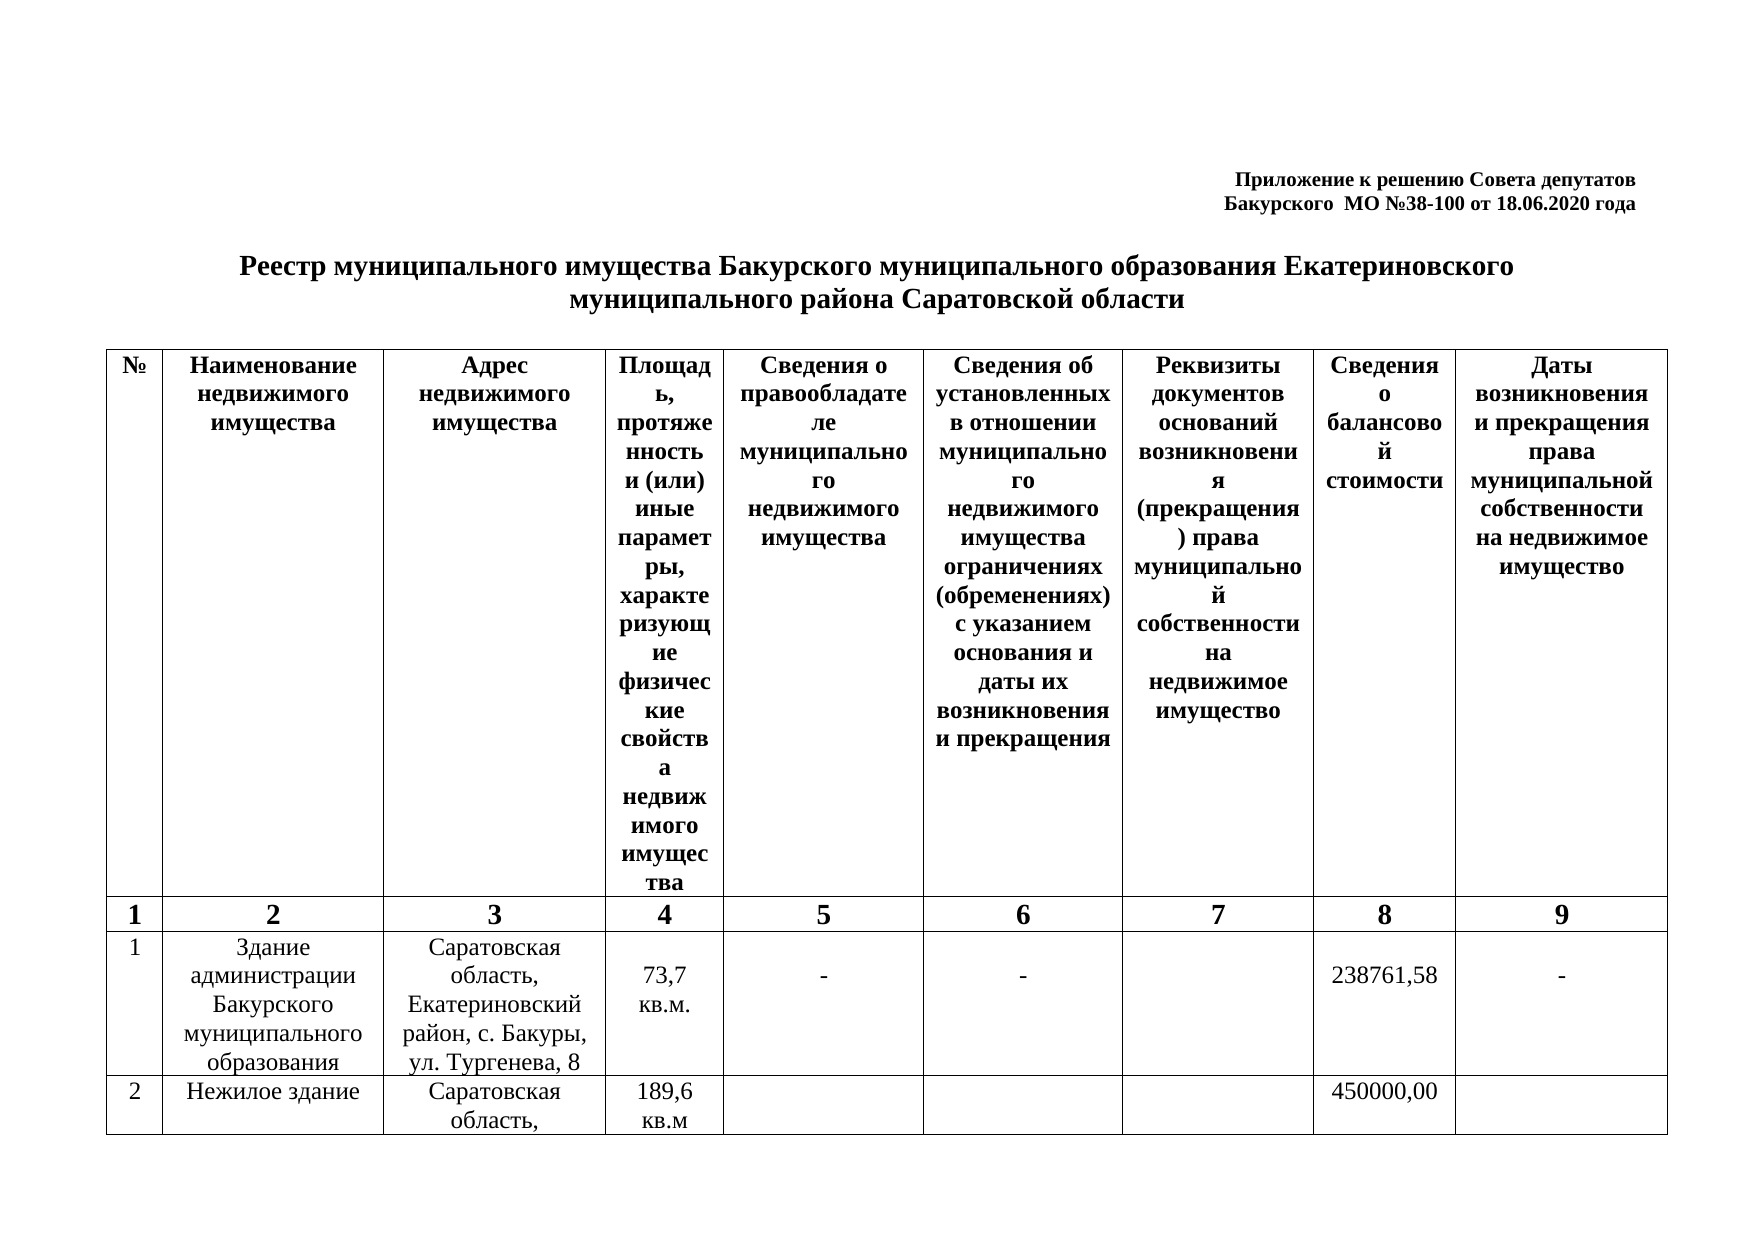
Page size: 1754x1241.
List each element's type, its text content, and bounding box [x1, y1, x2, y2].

text Реестр муниципального имущества Бакурского муниципального образования Екатериновского [118, 248, 1636, 282]
table_cell 4 [606, 897, 723, 931]
table_cell 238761,58 [1314, 932, 1455, 1075]
table_header Сведения о правообладателе муниципального недвижимого имущества [724, 350, 923, 896]
table_header Реквизиты документов оснований возникновения (прекращения) права муниципальной собственности на недвижимое имущество [1123, 350, 1313, 896]
table_header Адрес недвижимого имущества [384, 350, 605, 896]
table_cell 9 [1456, 897, 1667, 931]
table_cell [1456, 1076, 1667, 1134]
table_cell 2 [107, 1076, 162, 1134]
table_cell - [1456, 932, 1667, 1075]
table_cell 3 [384, 897, 605, 931]
table_cell 2 [163, 897, 383, 931]
table_cell 73,7 кв.м. [606, 932, 723, 1075]
table_cell - [724, 932, 923, 1075]
text Бакурского МО №38-100 от 18.06.2020 года [118, 191, 1636, 214]
table_cell 1 [107, 932, 162, 1075]
table_cell Саратовская область, Екатериновский район, с. Бакуры, ул. Тургенева, 8 [384, 932, 605, 1075]
table_cell - [924, 932, 1122, 1075]
table_header Даты возникновения и прекращения права муниципальной собственности на недвижимое имущество [1456, 350, 1667, 896]
table_cell [1123, 1076, 1313, 1134]
table_header Сведения о балансовой стоимости [1314, 350, 1455, 896]
table_cell [724, 1076, 923, 1134]
text Приложение к решению Совета депутатов [118, 166, 1636, 191]
table_cell [1123, 932, 1313, 1075]
table_header Сведения об установленных в отношении муниципального недвижимого имущества ограничениях (обременениях) с указанием основания и даты их возникновения и прекращения [924, 350, 1122, 896]
table_cell Нежилое здание [163, 1076, 383, 1134]
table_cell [384, 1076, 605, 1134]
table_header Площадь, протяженность и (или) иные параметры, характеризующие физические свойства недвижимого имущества [606, 350, 723, 896]
table_cell [924, 1076, 1122, 1134]
table_cell 8 [1314, 897, 1455, 931]
table_cell 1 [107, 897, 162, 931]
table_cell 7 [1123, 897, 1313, 931]
table_cell 450000,00 [1314, 1076, 1455, 1134]
table_cell 189,6 кв.м [606, 1076, 723, 1134]
table_header № [107, 350, 162, 896]
table_header Наименование недвижимого имущества [163, 350, 383, 896]
table_cell 5 [724, 897, 923, 931]
text муниципального района Саратовской области [118, 282, 1636, 315]
table_cell Здание администрации Бакурского муниципального образования [163, 932, 383, 1075]
table_cell 6 [924, 897, 1122, 931]
